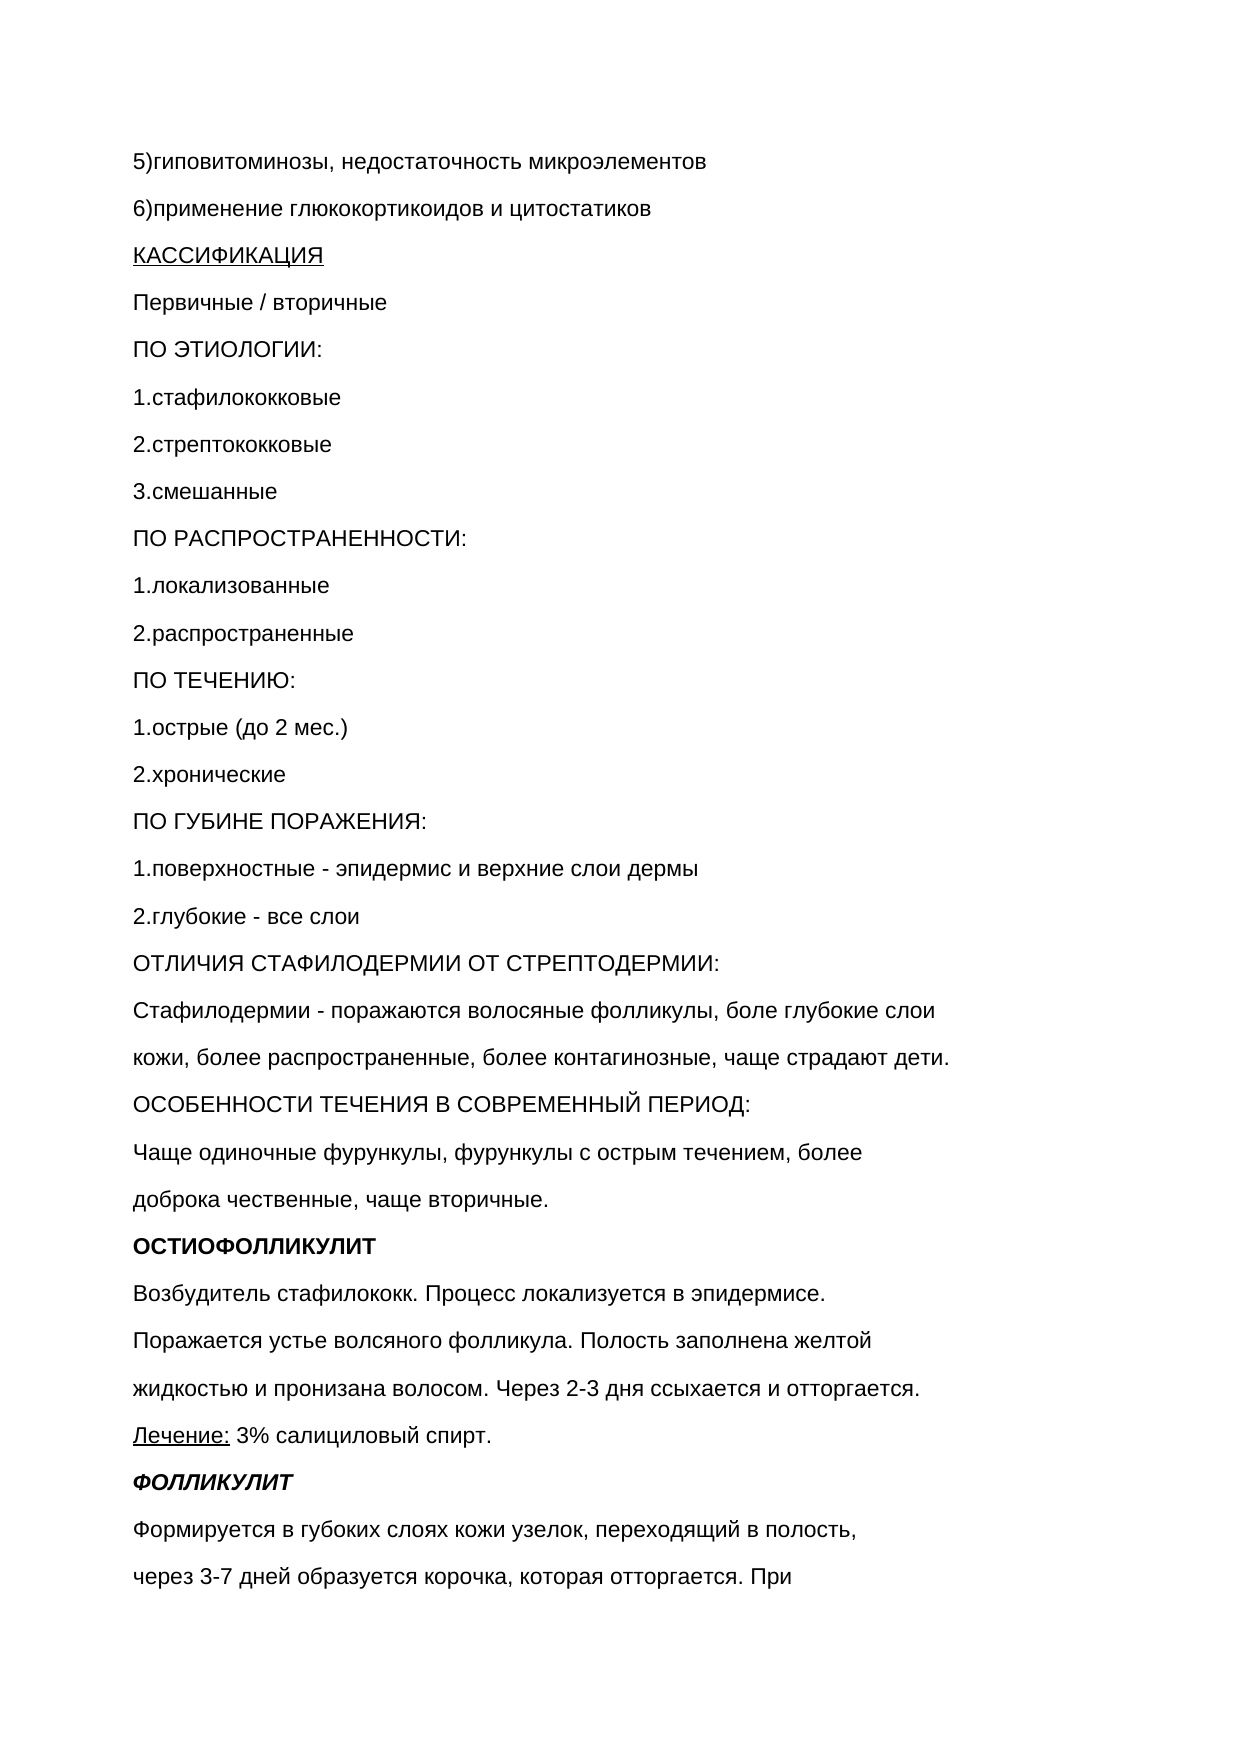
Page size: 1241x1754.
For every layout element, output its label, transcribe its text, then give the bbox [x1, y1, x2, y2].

text ФОЛЛИКУЛИТ [133, 1469, 1108, 1495]
text ОСОБЕННОСТИ ТЕЧЕНИЯ В СОВРЕМЕННЫЙ ПЕРИОД: [133, 1091, 1108, 1118]
text Чаще одиночные фурункулы, фурункулы с острым течением, более [133, 1138, 1108, 1165]
text Лечение: 3% салициловый спирт. [133, 1422, 1108, 1448]
text Стафилодермии - поражаются волосяные фолликулы, боле глубокие слои [133, 997, 1108, 1023]
text 2.глубокие - все слои [133, 903, 1108, 929]
text 1.острые (до 2 мес.) [133, 714, 1108, 740]
text ПО ГУБИНЕ ПОРАЖЕНИЯ: [133, 808, 1108, 834]
text КАССИФИКАЦИЯ [133, 242, 1108, 268]
text 2.хронические [133, 761, 1108, 787]
text 3.смешанные [133, 478, 1108, 504]
text ОСТИОФОЛЛИКУЛИТ [133, 1233, 1108, 1259]
text Первичные / вторичные [133, 289, 1108, 316]
text доброка чественные, чаще вторичные. [133, 1186, 1108, 1212]
text ОТЛИЧИЯ СТАФИЛОДЕРМИИ ОТ СТРЕПТОДЕРМИИ: [133, 950, 1108, 976]
text через 3-7 дней образуется корочка, которая отторгается. При [133, 1563, 1108, 1589]
text 1.локализованные [133, 572, 1108, 599]
text 1.стафилококковые [133, 383, 1108, 410]
text 1.поверхностные - эпидермис и верхние слои дермы [133, 855, 1108, 882]
text Формируется в губоких слоях кожи узелок, переходящий в полость, [133, 1516, 1108, 1542]
text 6)применение глюкокортикоидов и цитостатиков [133, 195, 1108, 221]
text кожи, более распространенные, более контагинозные, чаще страдают дети. [133, 1044, 1108, 1071]
text 2.стрептококковые [133, 431, 1108, 457]
text ПО ЭТИОЛОГИИ: [133, 336, 1108, 363]
text ПО ТЕЧЕНИЮ: [133, 667, 1108, 693]
text 5)гиповитоминозы, недостаточность микроэлементов [133, 148, 1108, 174]
text 2.распространенные [133, 619, 1108, 646]
text Поражается устье волсяного фолликула. Полость заполнена желтой [133, 1327, 1108, 1354]
text ПО РАСПРОСТРАНЕННОСТИ: [133, 525, 1108, 551]
text жидкостью и пронизана волосом. Через 2-3 дня ссыхается и отторгается. [133, 1374, 1108, 1401]
text Возбудитель стафилококк. Процесс локализуется в эпидермисе. [133, 1280, 1108, 1306]
